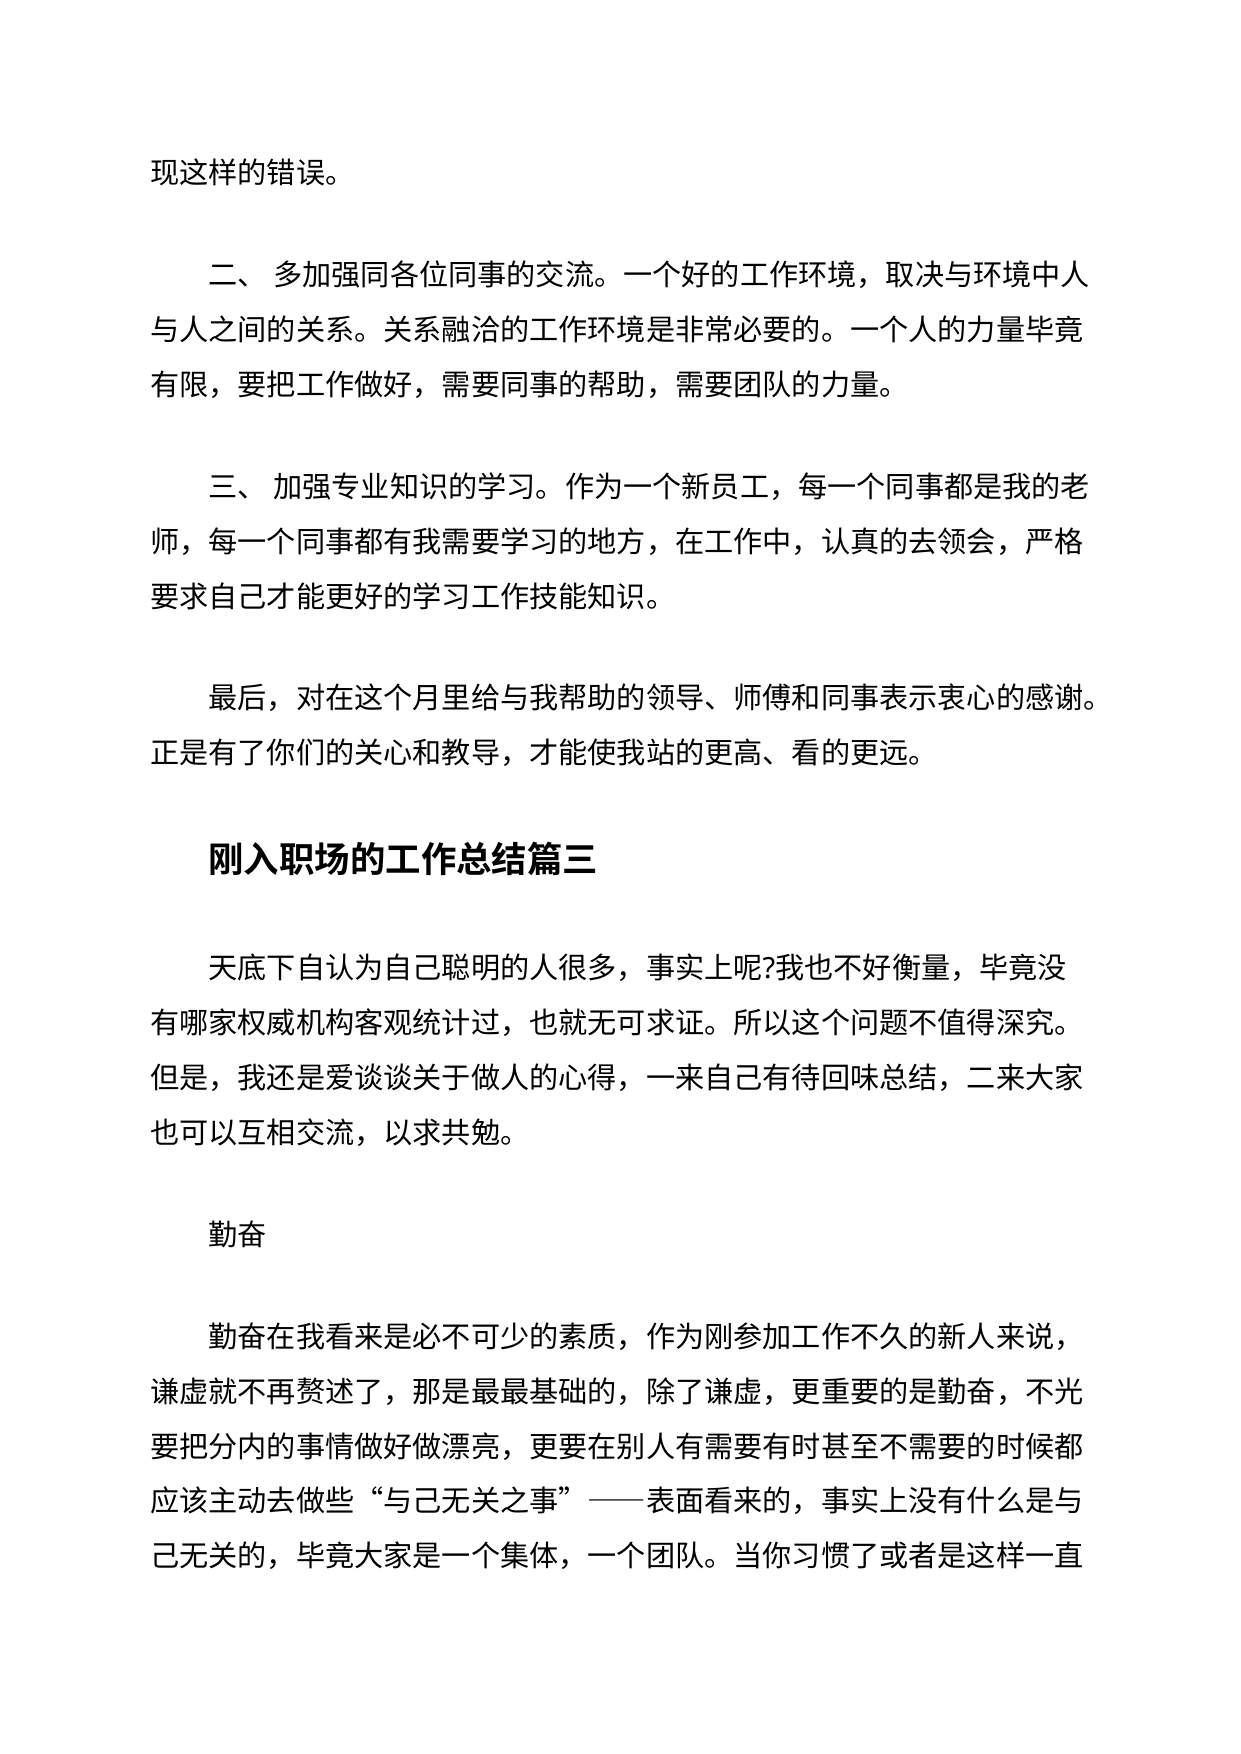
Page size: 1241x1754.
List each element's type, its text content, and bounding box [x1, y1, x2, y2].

text 最后，对在这个月里给与我帮助的领导、师傅和同事表示衷心的感谢。正是有了你们的关心和教导，才能使我站的更高、看的更远。 [150, 675, 1090, 772]
text 二、 多加强同各位同事的交流。一个好的工作环境，取决与环境中人与人之间的关系。关系融洽的工作环境是非常必要的。一个人的力量毕竟有限，要把工作做好，需要同事的帮助，需要团队的力量。 [150, 252, 1090, 404]
text 刚入职场的工作总结篇三 [150, 832, 1090, 883]
text 天底下自认为自己聪明的人很多，事实上呢?我也不好衡量，毕竟没有哪家权威机构客观统计过，也就无可求证。所以这个问题不值得深究。但是，我还是爱谈谈关于做人的心得，一来自己有待回味总结，二来大家也可以互相交流，以求共勉。 [150, 945, 1090, 1152]
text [150, 1313, 1090, 1575]
text 勤奋 [150, 1212, 1090, 1254]
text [150, 150, 1090, 192]
text 三、 加强专业知识的学习。作为一个新员工，每一个同事都是我的老师，每一个同事都有我需要学习的地方，在工作中，认真的去领会，严格要求自己才能更好的学习工作技能知识。 [150, 463, 1090, 615]
